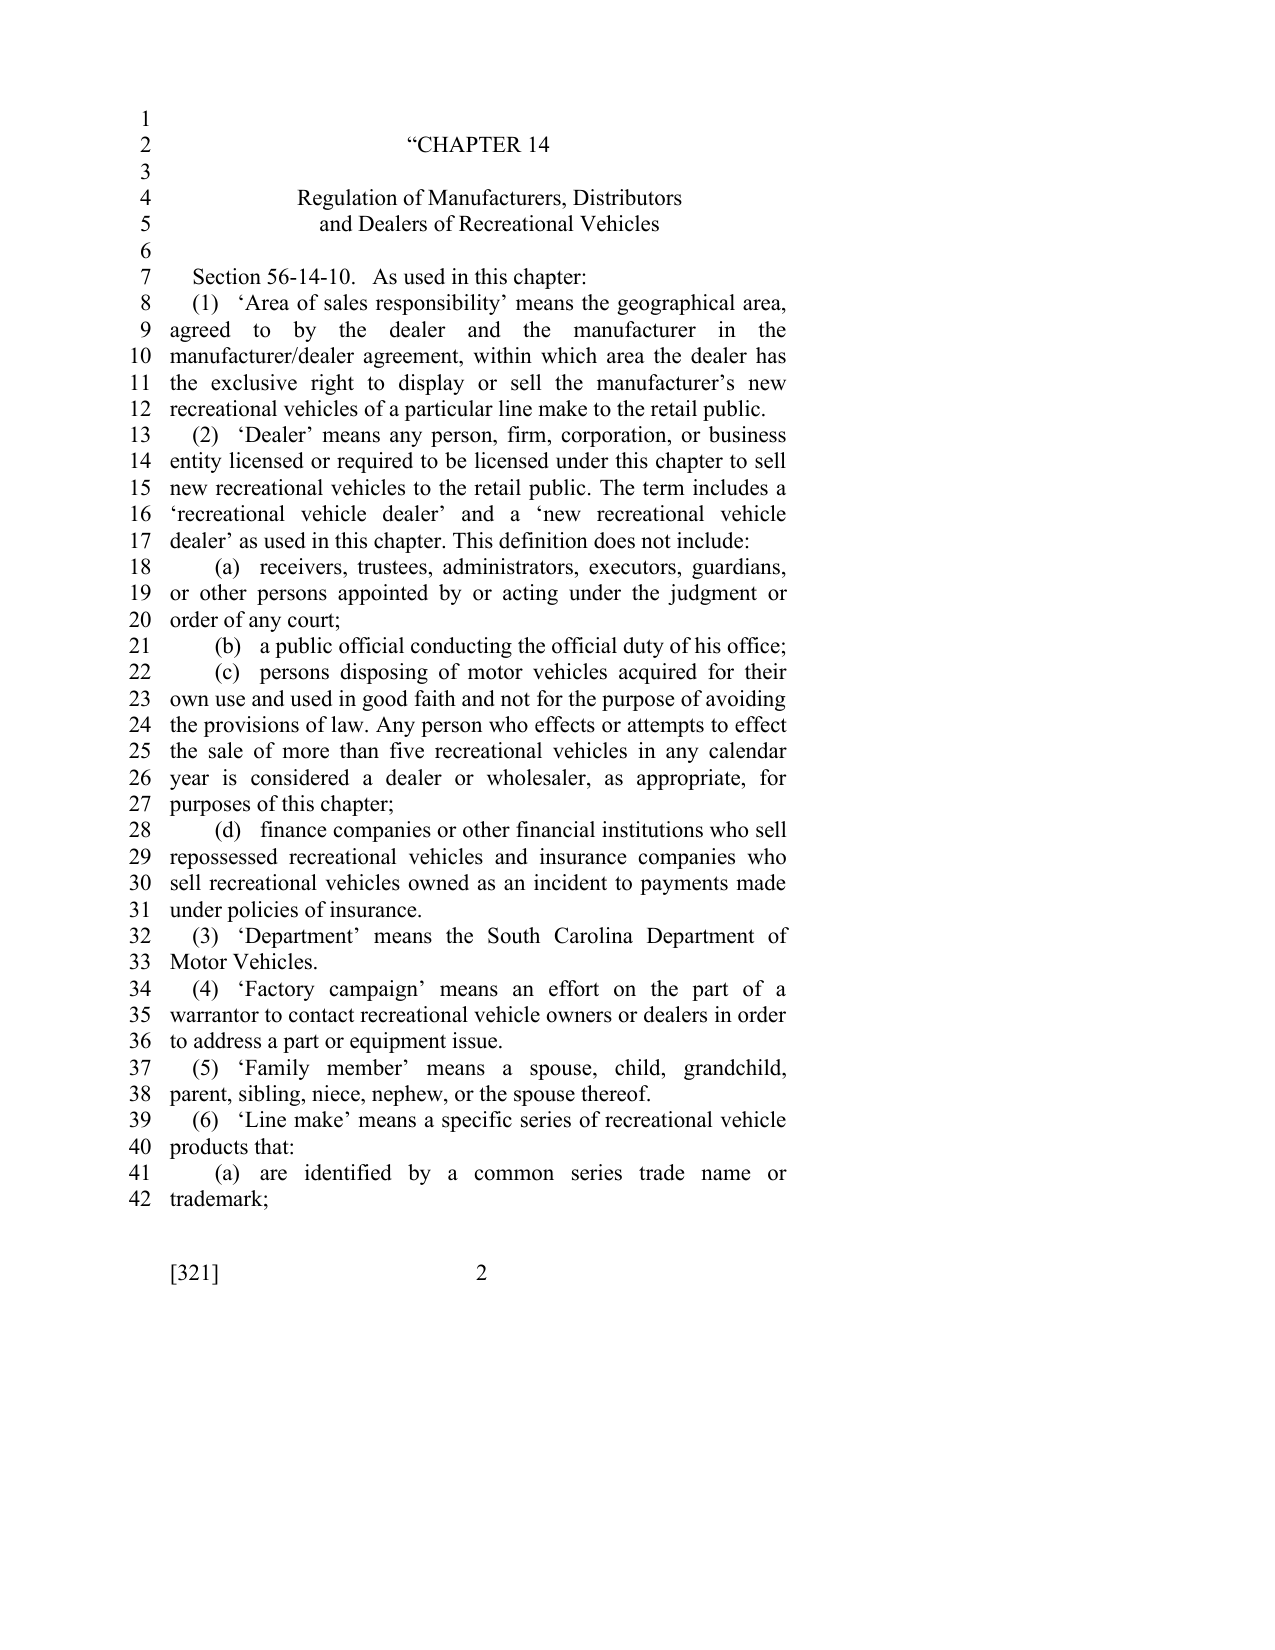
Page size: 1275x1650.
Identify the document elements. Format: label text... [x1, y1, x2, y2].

text (4) ‘Factory campaign’ means an effort on the part of a warrantor to contact recreational vehicle owners or dealers in order to address a part or equipment issue. [169, 975, 787, 1054]
text (a) are identified by a common series trade name or trademark; [169, 1159, 787, 1212]
text (d) finance companies or other financial institutions who sell repossessed recreational vehicles and insurance companies who sell recreational vehicles owned as an incident to payments made under policies of insurance. [169, 817, 787, 922]
text Regulation of Manufacturers, Distributors [169, 184, 787, 210]
text Section 56-14-10. As used in this chapter: [169, 263, 787, 289]
text and Dealers of Recreational Vehicles [169, 210, 787, 237]
text “CHAPTER 14 [169, 131, 787, 158]
text (2) ‘Dealer’ means any person, firm, corporation, or business entity licensed or required to be licensed under this chapter to sell new recreational vehicles to the retail public. The term includes a ‘recreational vehicle dealer’ and a ‘new recreational vehicle dealer’ as used in this chapter. This definition does not include: [169, 421, 787, 553]
text (b) a public official conducting the official duty of his office; [169, 632, 787, 658]
text (3) ‘Department’ means the South Carolina Department of Motor Vehicles. [169, 922, 787, 975]
text (a) receivers, trustees, administrators, executors, guardians, or other persons appointed by or acting under the judgment or order of any court; [169, 553, 787, 632]
text (6) ‘Line make’ means a specific series of recreational vehicle products that: [169, 1106, 787, 1159]
text (c) persons disposing of motor vehicles acquired for their own use and used in good faith and not for the purpose of avoiding the provisions of law. Any person who effects or attempts to effect the sale of more than five recreational vehicles in any calendar year is considered a dealer or wholesaler, as appropriate, for purposes of this chapter; [169, 658, 787, 817]
text (5) ‘Family member’ means a spouse, child, grandchild, parent, sibling, niece, nephew, or the spouse thereof. [169, 1054, 787, 1106]
text (1) ‘Area of sales responsibility’ means the geographical area, agreed to by the dealer and the manufacturer in the manufacturer/dealer agreement, within which area the dealer has the exclusive right to display or sell the manufacturer’s new recreational vehicles of a particular line make to the retail public. [169, 289, 787, 421]
